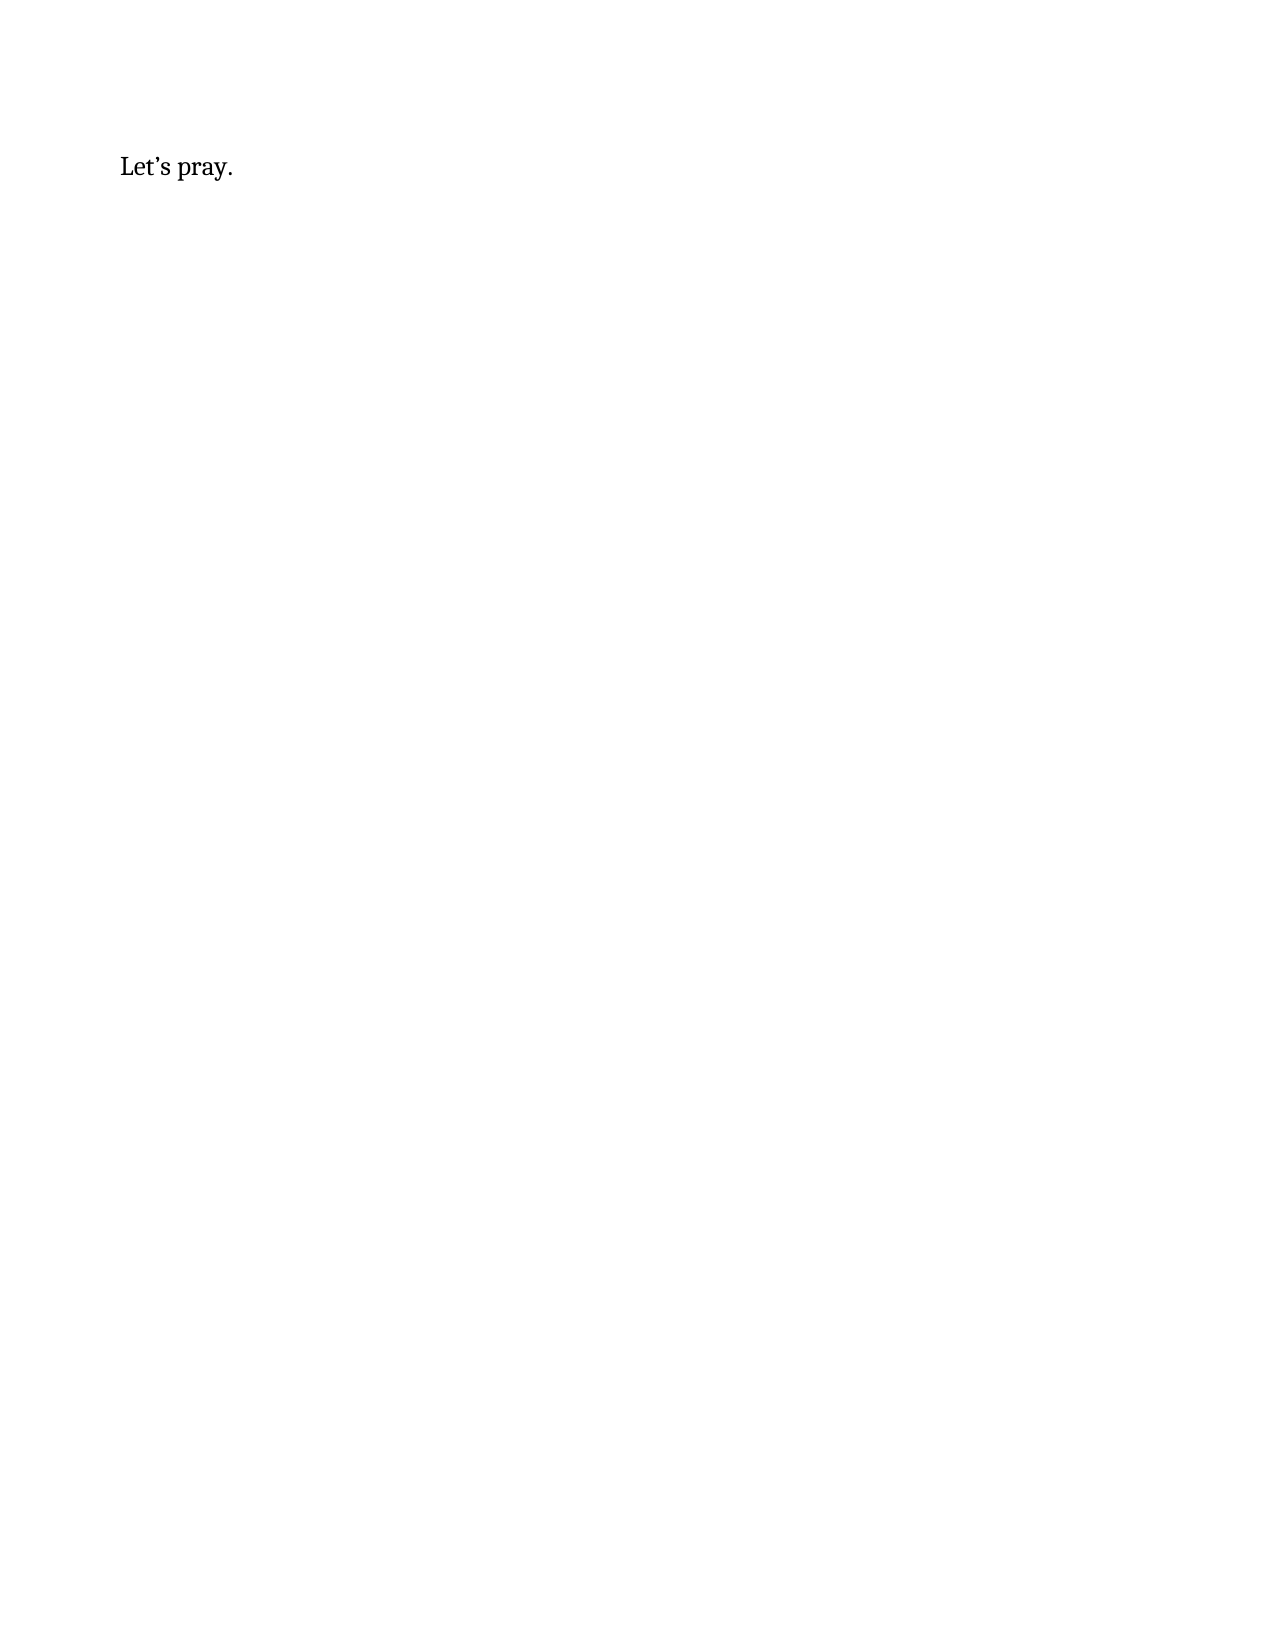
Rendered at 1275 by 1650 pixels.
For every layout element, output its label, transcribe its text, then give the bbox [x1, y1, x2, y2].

text Let’s pray. [120, 151, 1155, 182]
